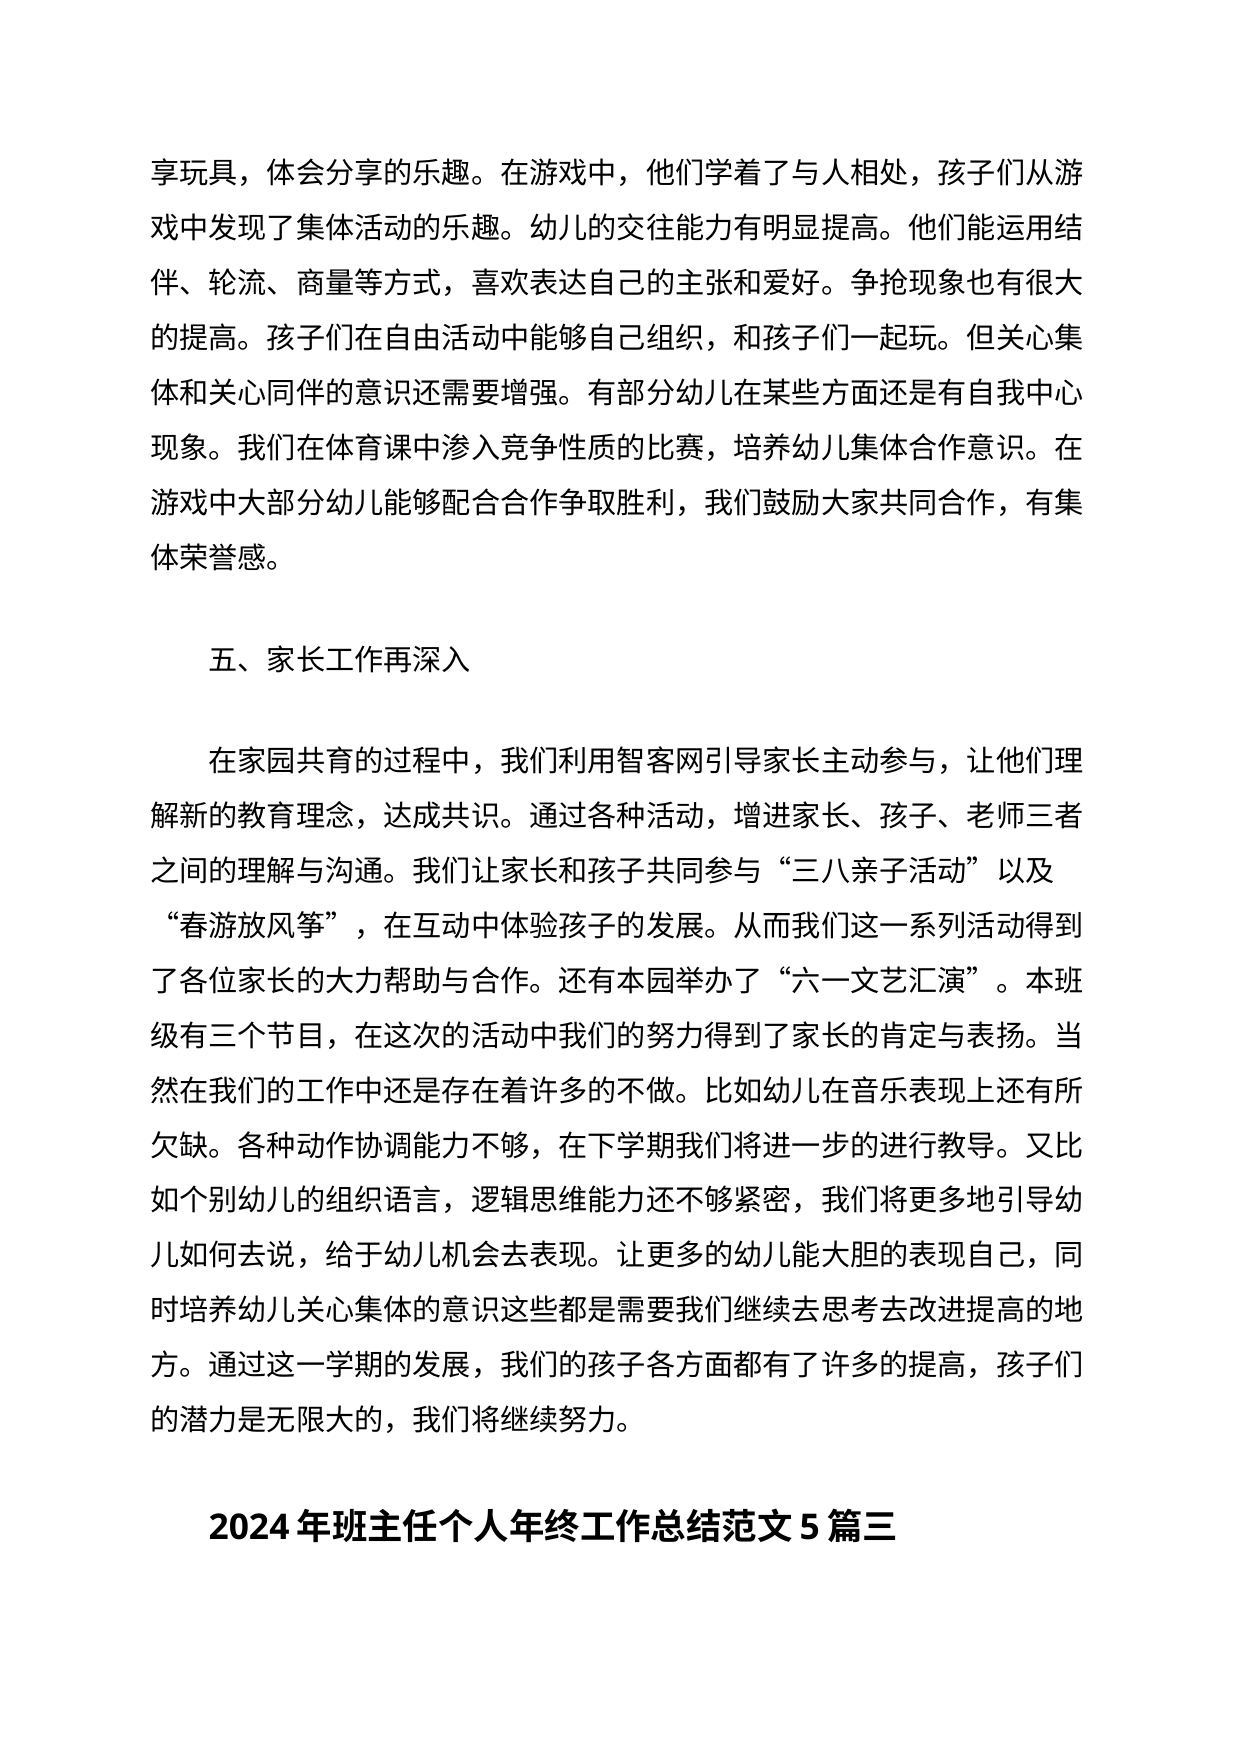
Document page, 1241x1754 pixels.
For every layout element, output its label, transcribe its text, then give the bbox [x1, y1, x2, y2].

text 2024年班主任个人年终工作总结范文5篇三 [150, 1498, 1090, 1550]
text 在家园共育的过程中，我们利用智客网引导家长主动参与，让他们理解新的教育理念，达成共识。通过各种活动，增进家长、孩子、老师三者之间的理解与沟通。我们让家长和孩子共同参与“三八亲子活动”以及“春游放风筝”，在互动中体验孩子的发展。从而我们这一系列活动得到了各位家长的大力帮助与合作。还有本园举办了“六一文艺汇演”。本班级有三个节目，在这次的活动中我们的努力得到了家长的肯定与表扬。当然在我们的工作中还是存在着许多的不做。比如幼儿在音乐表现上还有所欠缺。各种动作协调能力不够，在下学期我们将进一步的进行教导。又比如个别幼儿的组织语言，逻辑思维能力还不够紧密，我们将更多地引导幼儿如何去说，给于幼儿机会去表现。让更多的幼儿能大胆的表现自己，同时培养幼儿关心集体的意识这些都是需要我们继续去思考去改进提高的地方。通过这一学期的发展，我们的孩子各方面都有了许多的提高，孩子们的潜力是无限大的，我们将继续努力。 [150, 738, 1090, 1439]
text 五、家长工作再深入 [150, 636, 1090, 678]
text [150, 150, 1090, 577]
